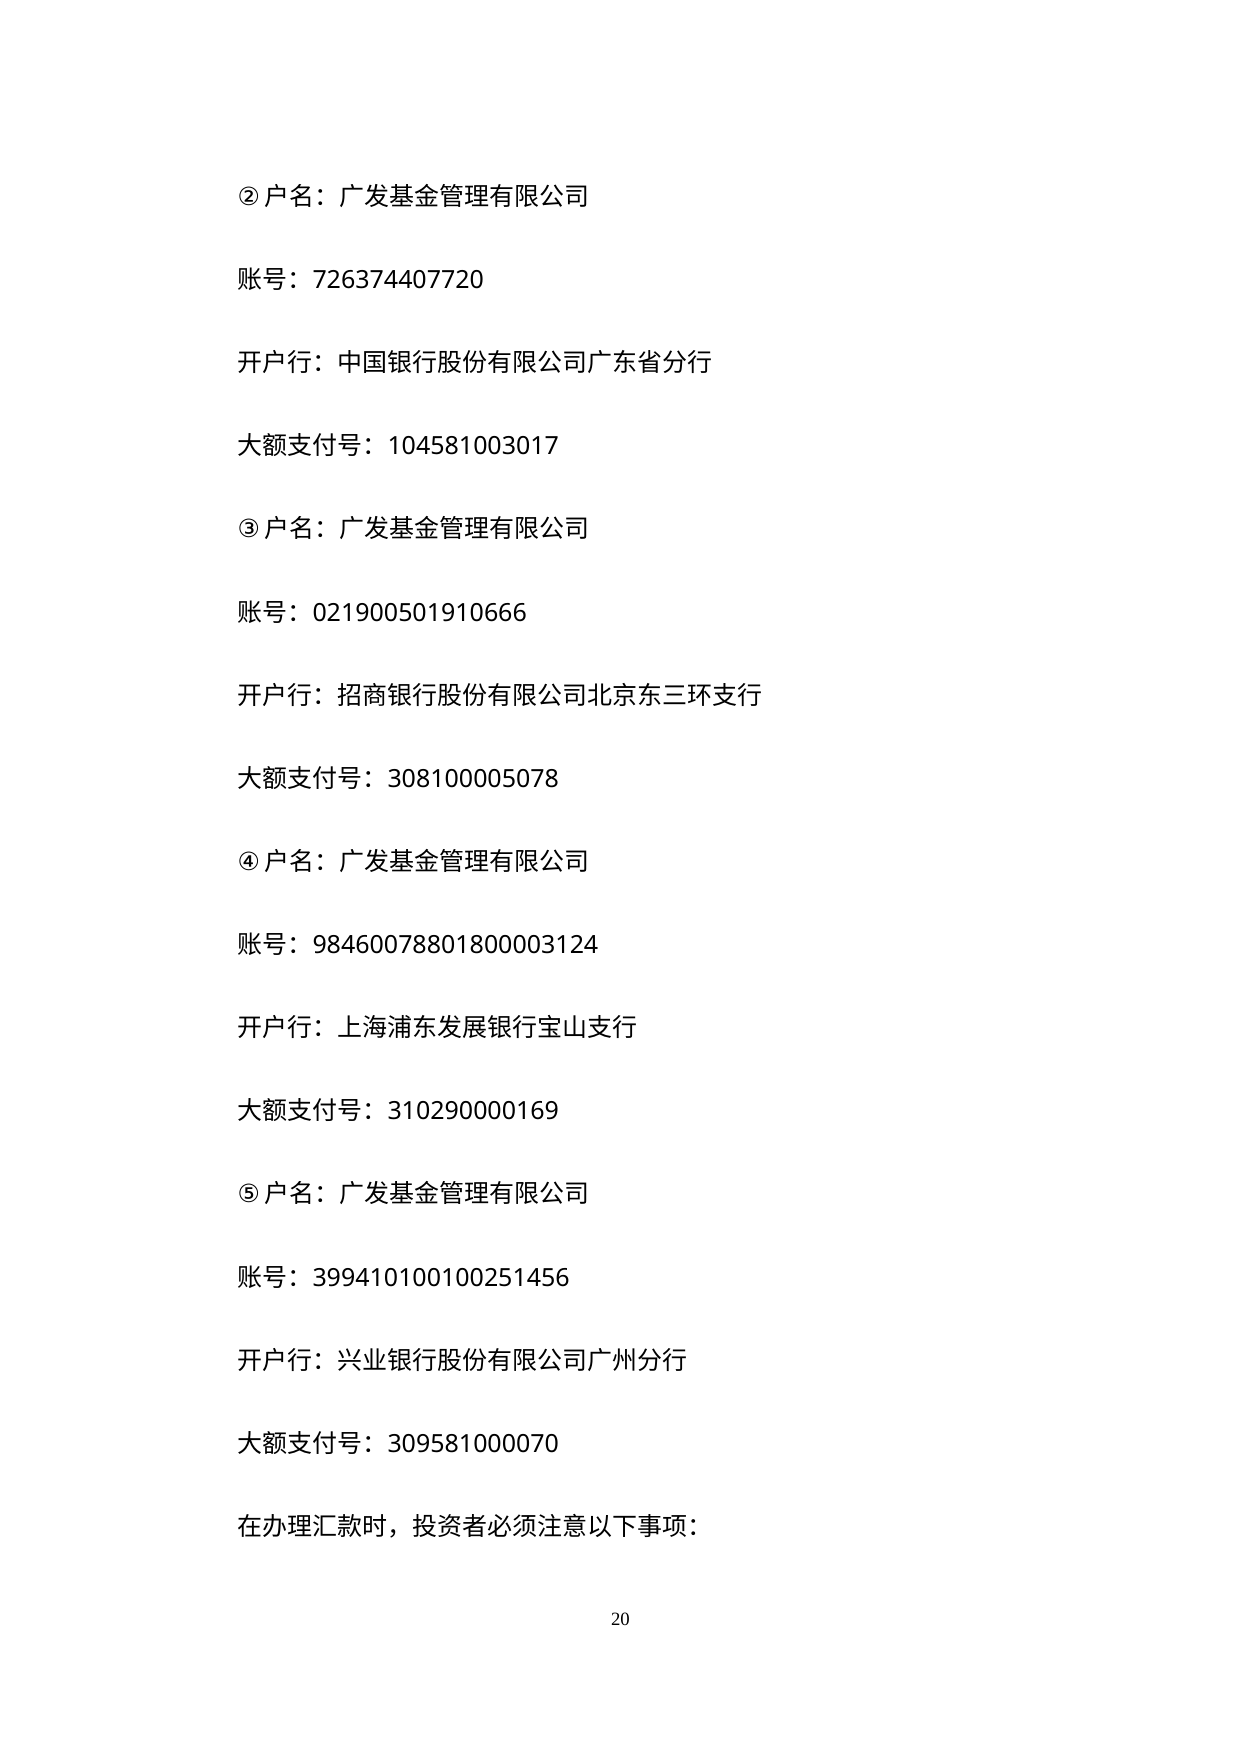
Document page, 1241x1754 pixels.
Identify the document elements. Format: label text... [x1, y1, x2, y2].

text ④户名：广发基金管理有限公司 [187, 827, 1053, 892]
text 大额支付号：308100005078 [187, 744, 1053, 809]
text 开户行：招商银行股份有限公司北京东三环支行 [187, 661, 1053, 726]
text ③户名：广发基金管理有限公司 [187, 494, 1053, 559]
text ⑤户名：广发基金管理有限公司 [187, 1159, 1053, 1224]
text ②户名：广发基金管理有限公司 [187, 162, 1053, 227]
text 开户行：兴业银行股份有限公司广州分行 [187, 1326, 1053, 1391]
text 大额支付号：310290000169 [187, 1076, 1053, 1141]
text 账号：98460078801800003124 [187, 910, 1053, 975]
text 大额支付号：104581003017 [187, 411, 1053, 476]
text 开户行：上海浦东发展银行宝山支行 [187, 993, 1053, 1058]
text 账号：021900501910666 [187, 578, 1053, 643]
text 开户行：中国银行股份有限公司广东省分行 [187, 328, 1053, 393]
text 大额支付号：309581000070 [187, 1409, 1053, 1474]
text 账号：399410100100251456 [187, 1243, 1053, 1308]
text 在办理汇款时，投资者必须注意以下事项： [187, 1492, 1053, 1557]
text 账号：726374407720 [187, 245, 1053, 310]
